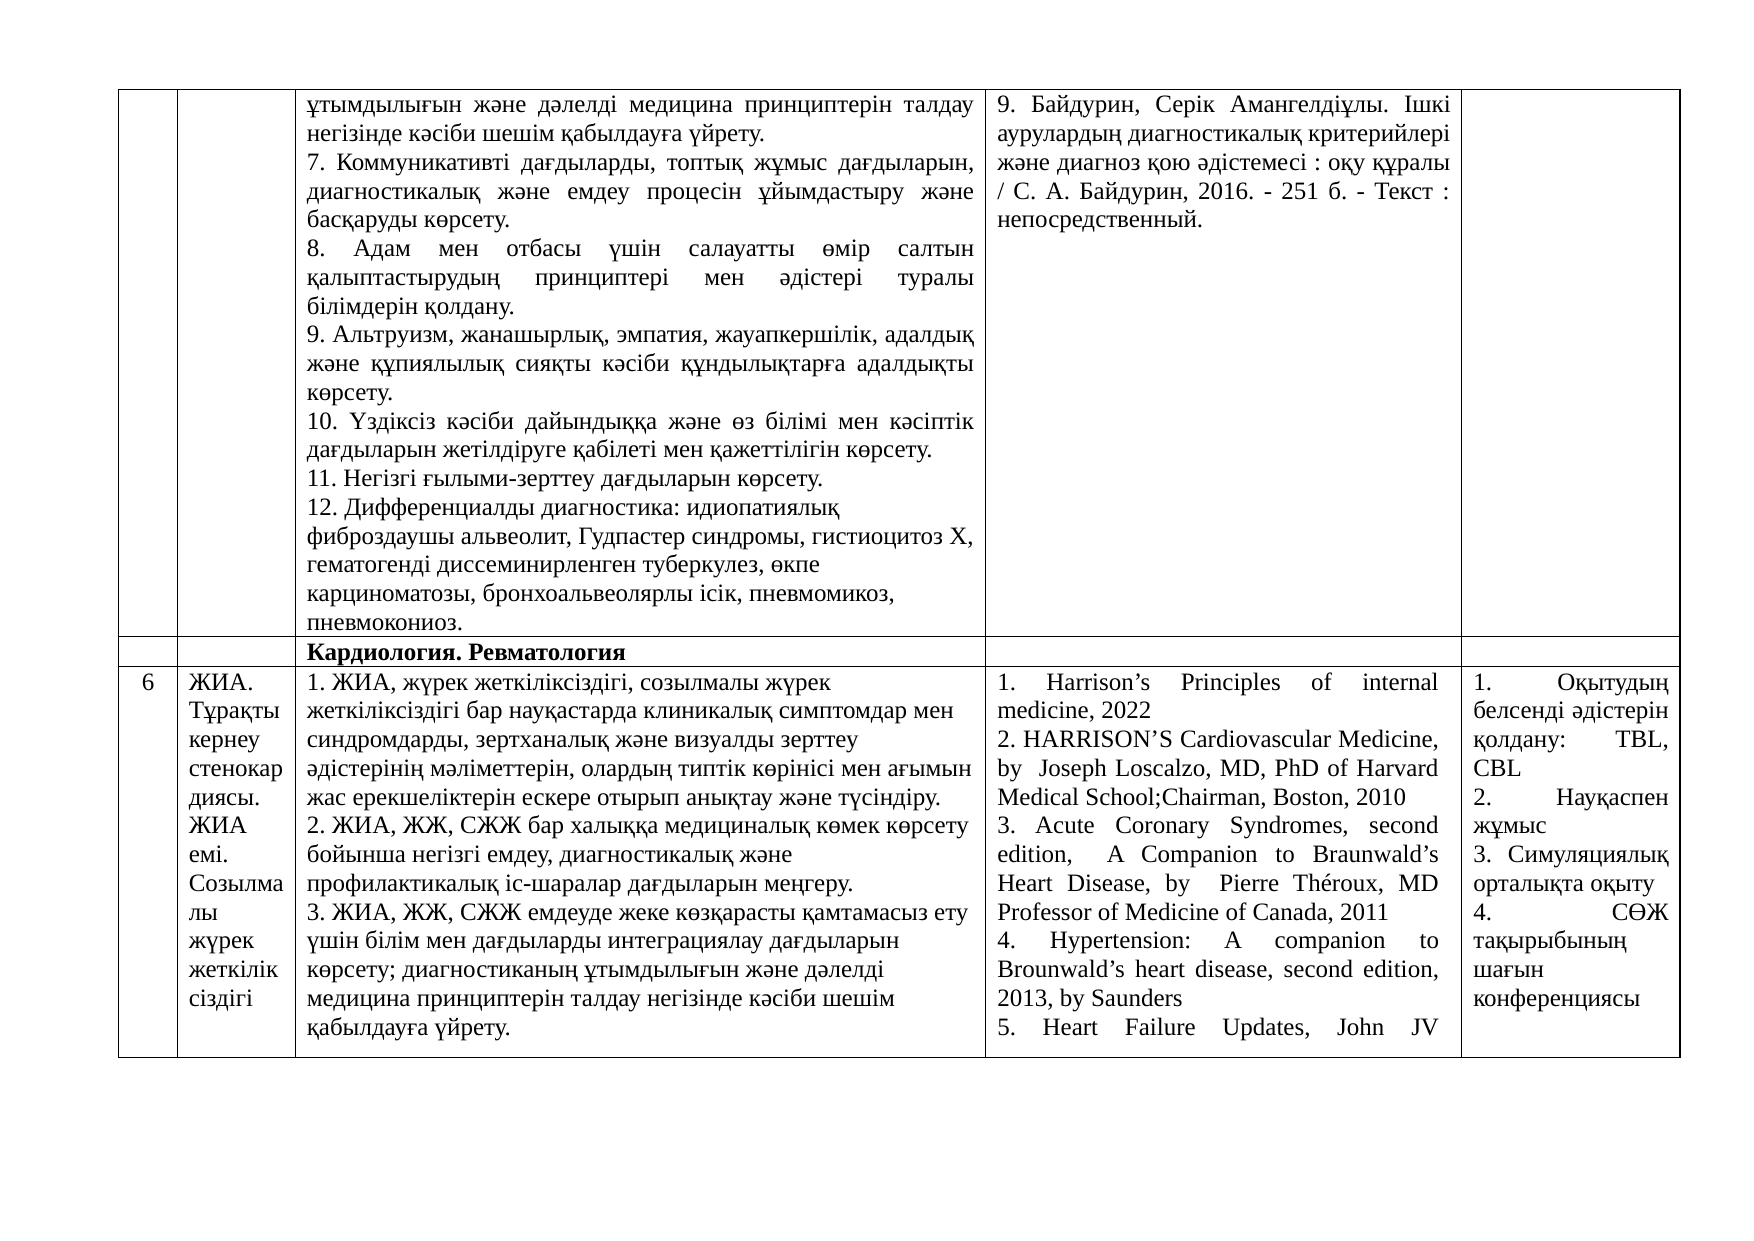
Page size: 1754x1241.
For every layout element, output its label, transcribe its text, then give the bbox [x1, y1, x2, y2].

table_cell [1462, 637, 1679, 666]
table_cell 5 [119, 90, 177, 636]
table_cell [1462, 667, 1679, 1057]
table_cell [178, 667, 295, 1057]
table_cell [178, 637, 295, 666]
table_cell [1462, 90, 1679, 636]
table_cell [986, 90, 1461, 636]
table_cell [986, 637, 1461, 666]
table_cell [296, 90, 985, 636]
table_cell Кардиология. Ревматология [296, 637, 985, 666]
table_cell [986, 667, 1461, 1057]
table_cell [296, 667, 985, 1057]
table_cell [119, 637, 177, 666]
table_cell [178, 90, 295, 636]
table_cell 6 [119, 667, 177, 1057]
